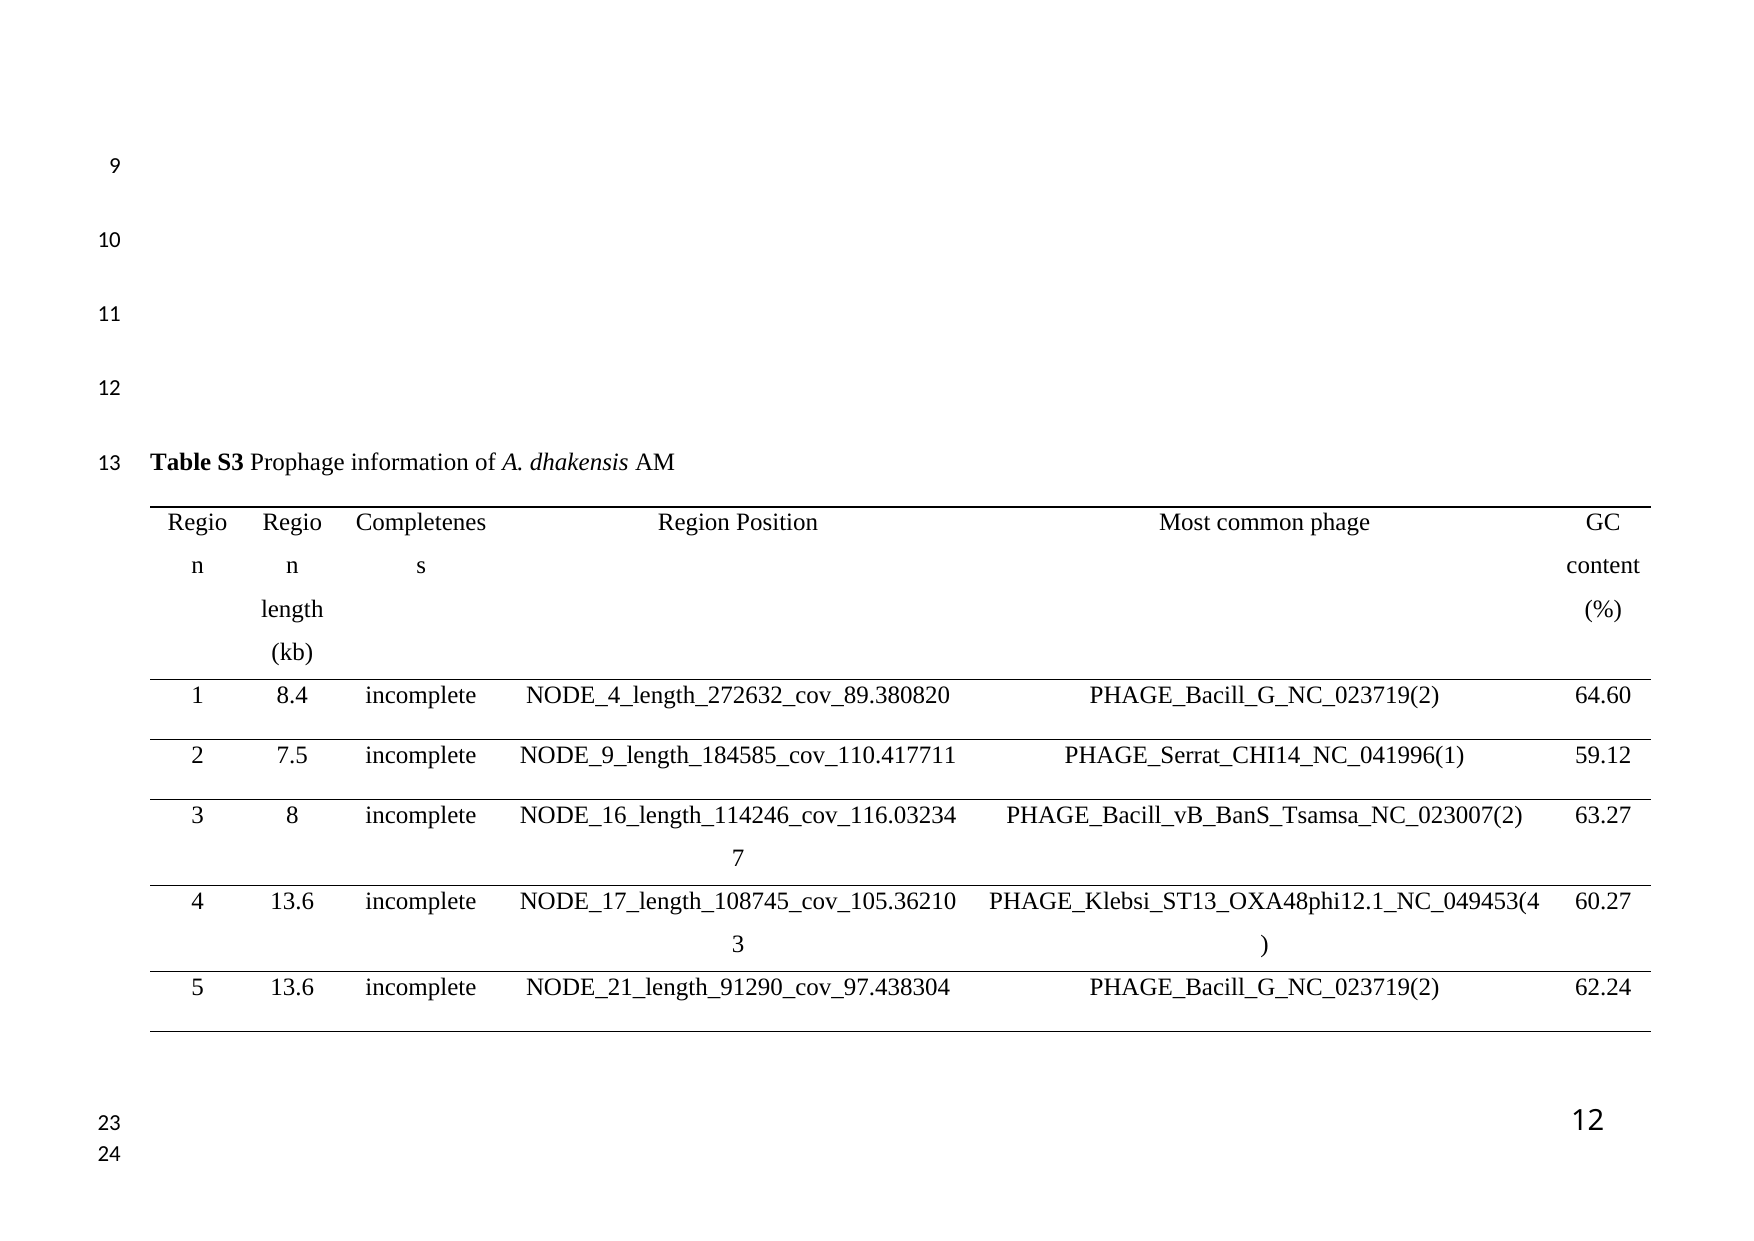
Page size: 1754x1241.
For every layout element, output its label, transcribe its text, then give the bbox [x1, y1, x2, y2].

table_cell NODE_17_length_108745_cov_105.362103 [502, 886, 974, 971]
table_cell 60.27 [1555, 886, 1651, 971]
table_cell 62.24 [1555, 972, 1651, 1031]
table_cell 3 [150, 800, 245, 885]
text Table S3 Prophage information of A. dhakensis AM [150, 447, 1604, 475]
table_cell 4 [150, 886, 245, 971]
table_cell 1 [150, 680, 245, 739]
table_cell 63.27 [1555, 800, 1651, 885]
table_header Most common phage [974, 508, 1555, 679]
table_cell 64.60 [1555, 680, 1651, 739]
table_cell 2 [150, 740, 245, 799]
table_header Region length (kb) [245, 508, 339, 679]
table_cell PHAGE_Klebsi_ST13_OXA48phi12.1_NC_049453(4) [974, 886, 1555, 971]
table_cell incomplete [339, 972, 502, 1031]
table_cell 5 [150, 972, 245, 1031]
table_cell PHAGE_Bacill_G_NC_023719(2) [974, 680, 1555, 739]
table_cell 13.6 [245, 886, 339, 971]
table_cell NODE_9_length_184585_cov_110.417711 [502, 740, 974, 799]
table_cell 59.12 [1555, 740, 1651, 799]
table_cell NODE_4_length_272632_cov_89.380820 [502, 680, 974, 739]
table_cell PHAGE_Bacill_G_NC_023719(2) [974, 972, 1555, 1031]
table_header GC content (%) [1555, 508, 1651, 679]
table_cell incomplete [339, 886, 502, 971]
table_cell incomplete [339, 740, 502, 799]
table_cell PHAGE_Bacill_vB_BanS_Tsamsa_NC_023007(2) [974, 800, 1555, 885]
table_cell 8.4 [245, 680, 339, 739]
table_cell 7.5 [245, 740, 339, 799]
table_cell NODE_16_length_114246_cov_116.032347 [502, 800, 974, 885]
table_cell 13.6 [245, 972, 339, 1031]
table_cell NODE_21_length_91290_cov_97.438304 [502, 972, 974, 1031]
table_header Region [150, 508, 245, 679]
table_cell incomplete [339, 680, 502, 739]
table_header Region Position [502, 508, 974, 679]
table_cell PHAGE_Serrat_CHI14_NC_041996(1) [974, 740, 1555, 799]
table_cell incomplete [339, 800, 502, 885]
table_cell 8 [245, 800, 339, 885]
table_header Completeness [339, 508, 502, 679]
